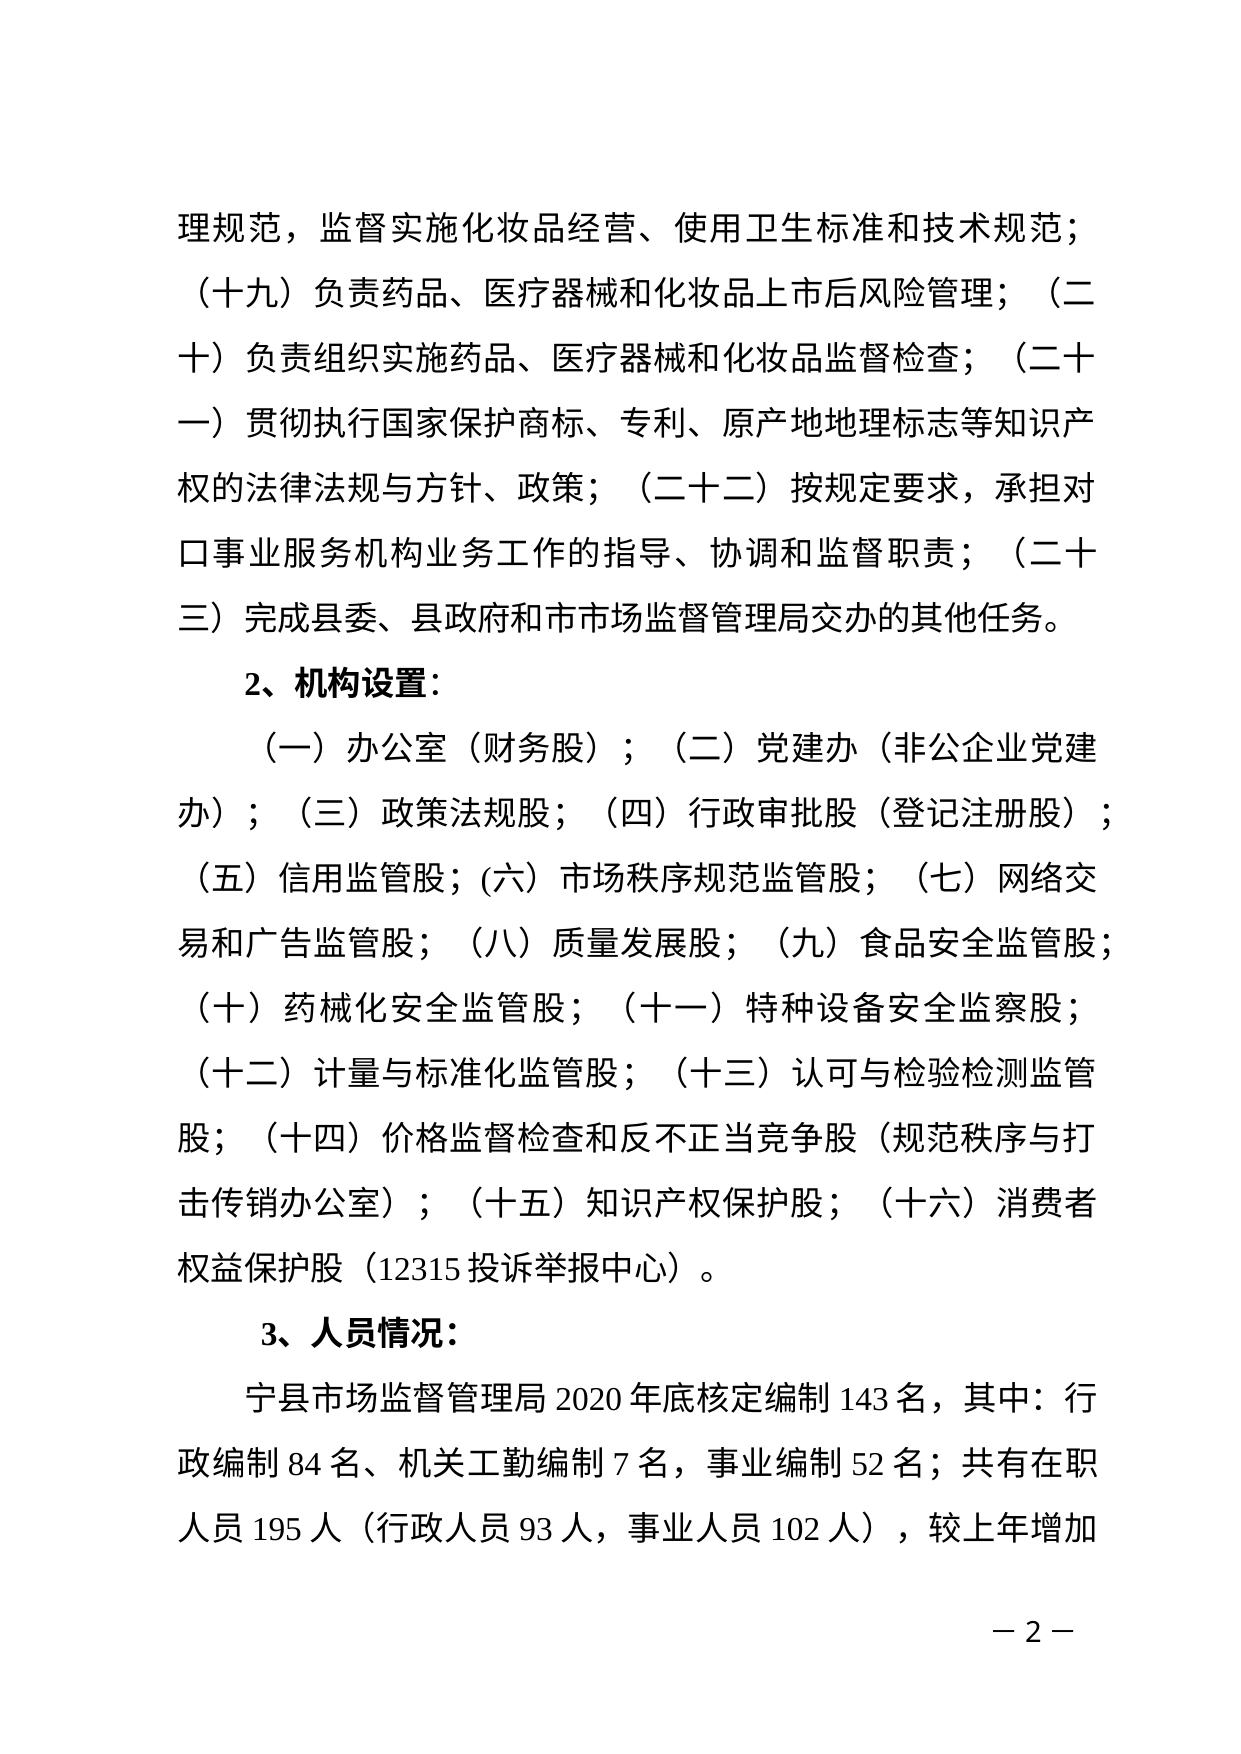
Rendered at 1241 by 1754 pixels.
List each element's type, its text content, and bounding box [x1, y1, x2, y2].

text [177, 1363, 1098, 1558]
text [177, 193, 1098, 648]
list 人员情况： [261, 1298, 1098, 1363]
text 2、机构设置： [177, 648, 1098, 713]
text （一）办公室（财务股）；（二）党建办（非公企业党建办）；（三）政策法规股；（四）行政审批股（登记注册股）；（五）信用监管股；(六）市场秩序规范监管股；（七）网络交易和广告监管股；（八）质量发展股；（九）食品安全监管股；（十）药械化安全监管股；（十一）特种设备安全监察股；（十二）计量与标准化监管股；（十三）认可与检验检测监管股；（十四）价格监督检查和反不正当竞争股（规范秩序与打击传销办公室）；（十五）知识产权保护股；（十六）消费者权益保护股（12315投诉举报中心）。 [177, 713, 1098, 1298]
